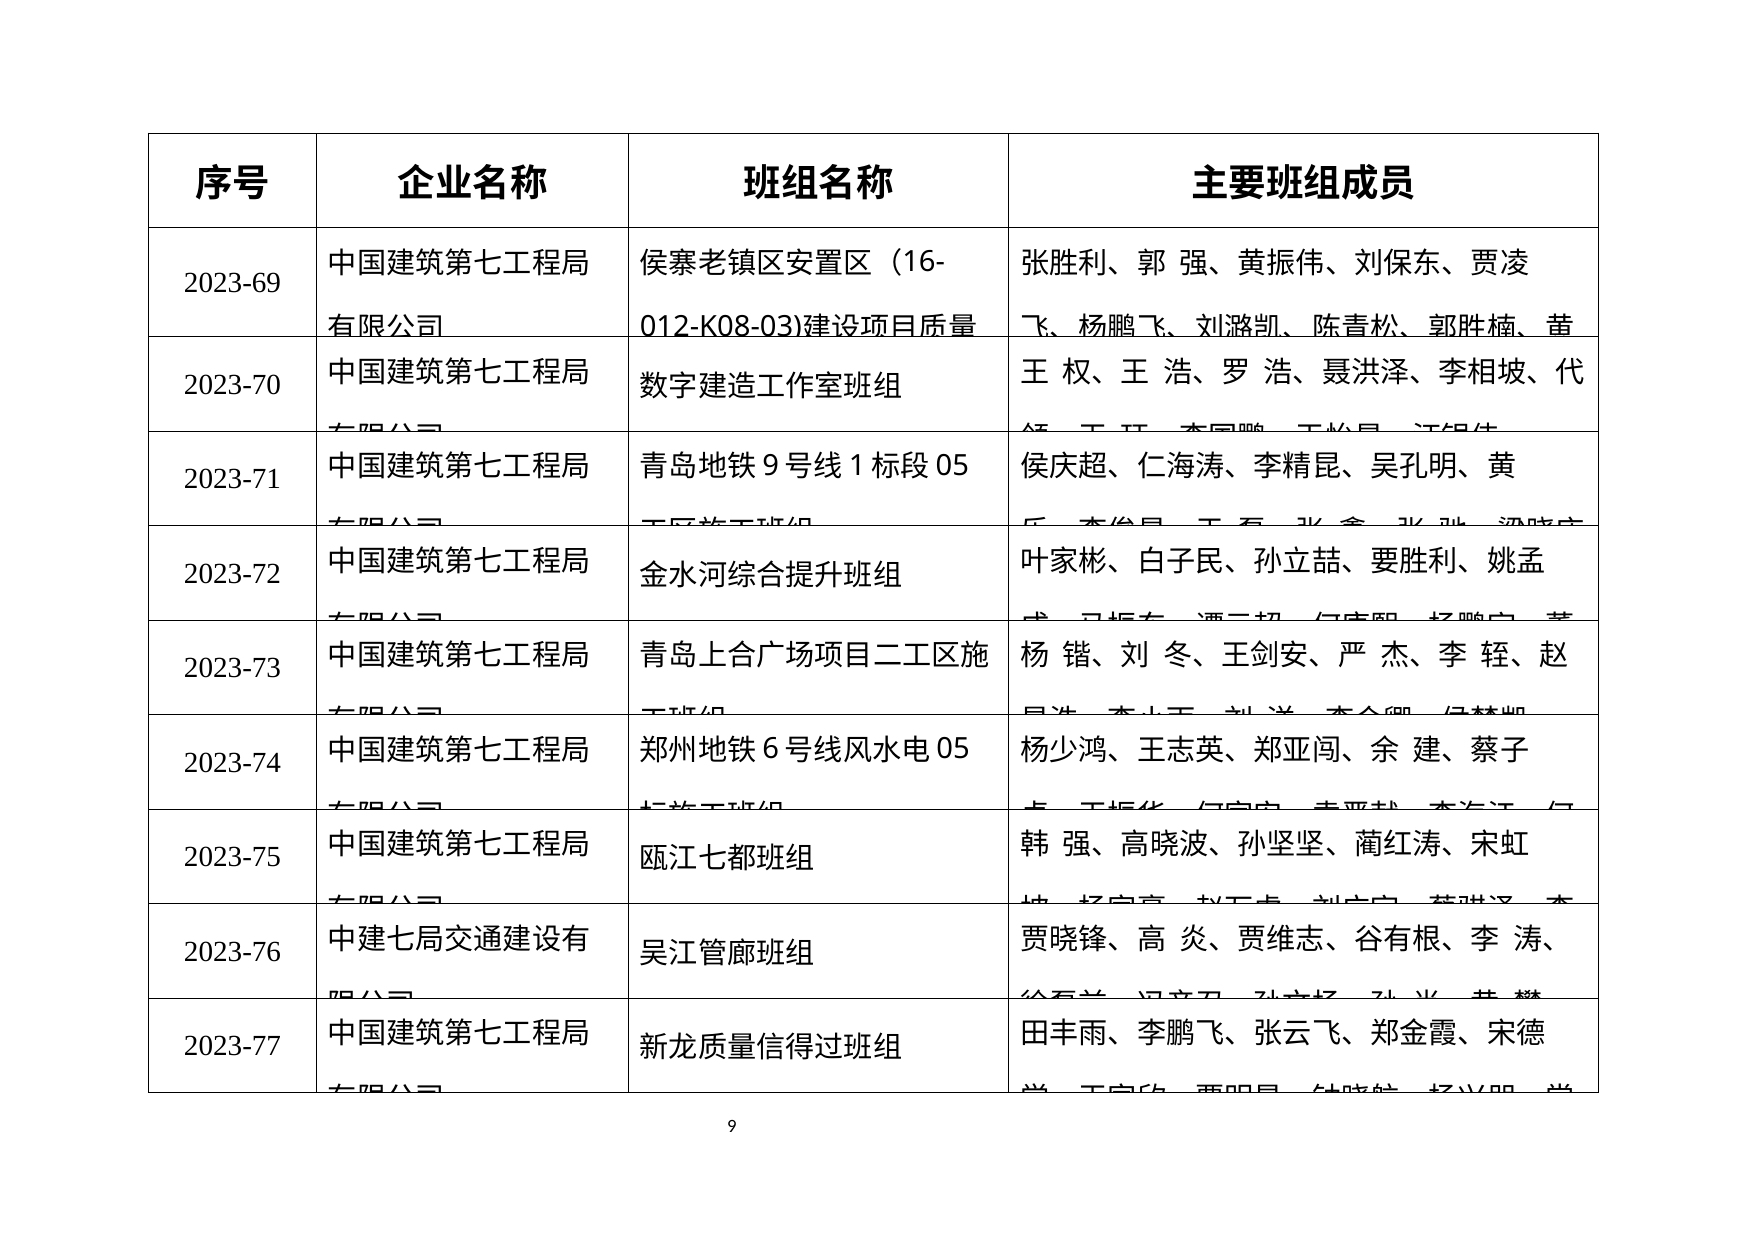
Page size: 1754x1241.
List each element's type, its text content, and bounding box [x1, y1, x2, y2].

table_header 序号 [149, 134, 316, 227]
table_cell 青岛地铁9号线1标段05工区施工班组 [629, 432, 1008, 525]
table_cell 中国建筑第七工程局有限公司 [317, 337, 628, 431]
table_cell 2023-69 [149, 228, 316, 336]
table_header 班组名称 [629, 134, 1008, 227]
table_cell 新龙质量信得过班组 [629, 999, 1008, 1092]
table_cell 叶家彬、白子民、孙立喆、要胜利、姚孟成、马振东、谭元超、何康熙、杨鹏宇、董建涛 [1009, 526, 1598, 619]
table_cell 杨少鸿、王志英、郑亚闯、余 建、蔡子卓、王振华、何家安、袁晋献、李海江、何 剑 [1009, 715, 1598, 808]
table_cell 数字建造工作室班组 [629, 337, 1008, 431]
table_cell 张胜利、郭 强、黄振伟、刘保东、贾凌飞、杨鹏飞、刘潞凯、陈青松、郭胜楠、黄文杰 [1009, 228, 1598, 336]
table_cell 吴江管廊班组 [629, 904, 1008, 997]
table_cell 中建七局交通建设有限公司 [317, 904, 628, 997]
table_cell 中国建筑第七工程局有限公司 [317, 621, 628, 714]
table_cell 韩 强、高晓波、孙坚坚、蔺红涛、宋虹坡、杨家豪、赵万虎、刘广宇、蔡骐泽、李建平 [1009, 810, 1598, 903]
table_cell 2023-70 [149, 337, 316, 431]
table_cell 2023-73 [149, 621, 316, 714]
table_cell 田丰雨、李鹏飞、张云飞、郑金霞、宋德学、王家欣、贾明昊、钟晓航、杨兴朋、常旭旭 [1009, 999, 1598, 1092]
table_cell 2023-75 [149, 810, 316, 903]
table_cell 中国建筑第七工程局有限公司 [317, 715, 628, 808]
table_cell 金水河综合提升班组 [629, 526, 1008, 619]
table_cell 2023-71 [149, 432, 316, 525]
table_cell 中国建筑第七工程局有限公司 [317, 810, 628, 903]
table_cell 中国建筑第七工程局有限公司 [317, 432, 628, 525]
table_cell 侯庆超、仁海涛、李精昆、吴孔明、黄 乐、李俊昊、于 磊、张 鑫、张 驰、梁晓庆 [1009, 432, 1598, 525]
table_cell 郑州地铁6号线风水电05标施工班组 [629, 715, 1008, 808]
table_header 主要班组成员 [1009, 134, 1598, 227]
table_cell 青岛上合广场项目二工区施工班组 [629, 621, 1008, 714]
table_cell 贾晓锋、高 炎、贾维志、谷有根、李 涛、徐磊前、冯彦召、孙文扬、孙 肖、黄 攀 [1009, 904, 1598, 997]
table_cell 中国建筑第七工程局有限公司 [317, 228, 628, 336]
table_cell 2023-76 [149, 904, 316, 997]
table_cell 中国建筑第七工程局有限公司 [317, 999, 628, 1092]
table_cell 2023-77 [149, 999, 316, 1092]
table_header 企业名称 [317, 134, 628, 227]
table_cell 瓯江七都班组 [629, 810, 1008, 903]
table_cell 2023-74 [149, 715, 316, 808]
table_cell 王 权、王 浩、罗 浩、聂洪泽、李相坡、代 领、王 珏、李国鹏、王怡昊、汪银伟 [1009, 337, 1598, 431]
table_cell 2023-72 [149, 526, 316, 619]
table_cell 中国建筑第七工程局有限公司 [317, 526, 628, 619]
table_cell 杨 锴、刘 冬、王剑安、严 杰、李 轾、赵星浩、李小雨、刘 洋、李会卿、侯梦凯 [1009, 621, 1598, 714]
table_cell 侯寨老镇区安置区（16-012-K08-03)建设项目质量信得过班组 [629, 228, 1008, 336]
